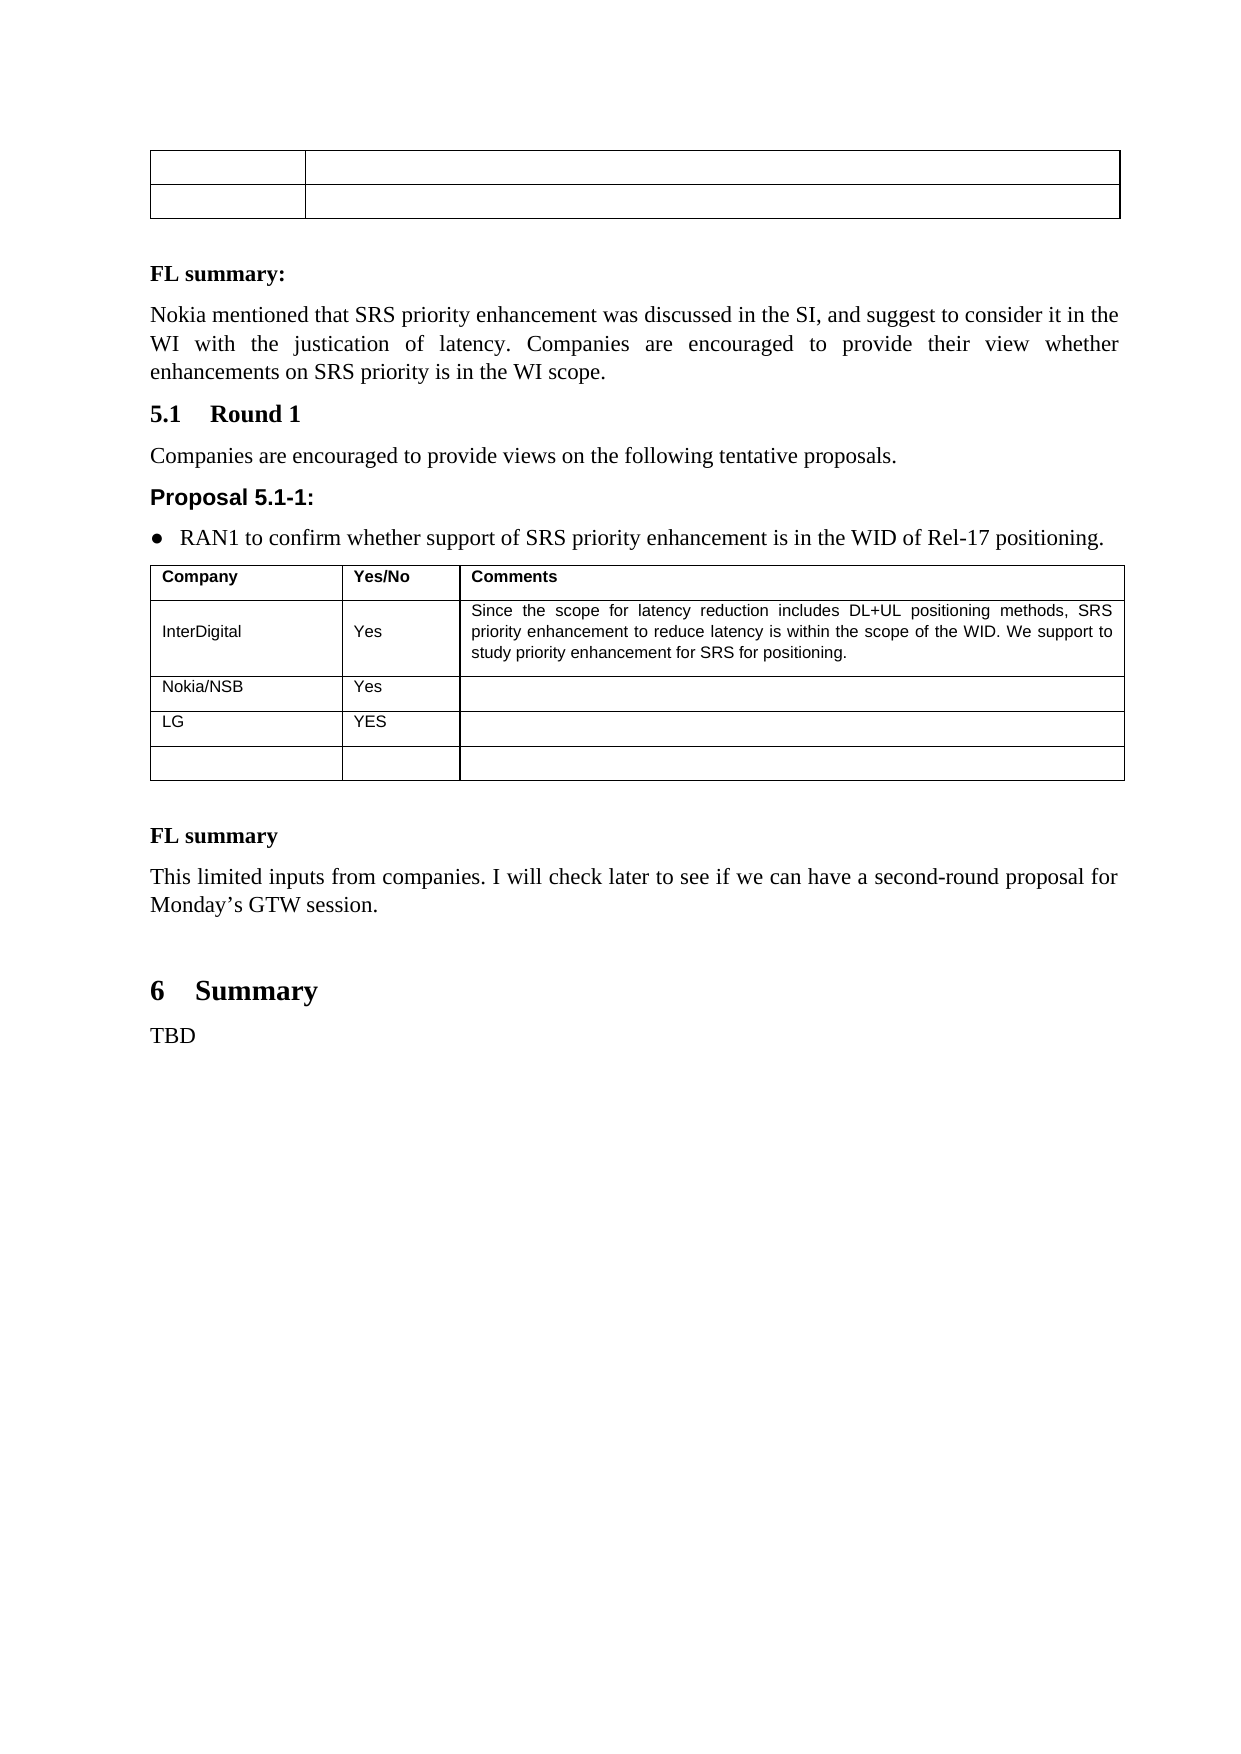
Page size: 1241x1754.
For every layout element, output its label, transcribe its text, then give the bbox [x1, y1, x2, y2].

table_cell Yes [343, 677, 459, 711]
table_cell [461, 677, 1124, 711]
text FL summary: [150, 260, 1120, 287]
subtitle Round 1 [150, 399, 1120, 428]
subtitle Proposal 5.1-1: [150, 483, 1120, 510]
text RAN1 to confirm whether support of SRS priority enhancement is in the WID of Rel-17 positioning. [150, 524, 1120, 551]
table_cell Nokia/NSB [151, 677, 342, 711]
table_cell [151, 185, 305, 218]
text This limited inputs from companies. I will check later to see if we can have a second-round proposal for Monday’s GTW session. [150, 863, 1120, 918]
table_cell [343, 747, 459, 780]
table_cell [461, 747, 1124, 780]
table_cell [306, 151, 1119, 184]
subtitle Summary [150, 973, 1120, 1007]
table_header Comments [461, 566, 1124, 600]
table_header Company [151, 566, 342, 600]
text FL summary [150, 822, 1120, 848]
table_cell [461, 712, 1124, 746]
table_cell LG [151, 712, 342, 746]
table_cell YES [343, 712, 459, 746]
table_cell Yes [343, 601, 459, 676]
table_cell [151, 747, 342, 780]
text Nokia mentioned that SRS priority enhancement was discussed in the SI, and suggest to consider it in the WI with the justication of latency. Companies are encouraged to provide their view whether enhancements on SRS priority is in the WI scope. [150, 301, 1120, 384]
table_header Yes/No [343, 566, 459, 600]
table_cell InterDigital [151, 601, 342, 676]
text Companies are encouraged to provide views on the following tentative proposals. [150, 443, 1120, 469]
table_cell Since the scope for latency reduction includes DL+UL positioning methods, SRS priority enhancement to reduce latency is within the scope of the WID. We support to study priority enhancement for SRS for positioning. [461, 601, 1124, 676]
table_cell [306, 185, 1119, 218]
table_cell [151, 151, 305, 184]
text TBD [150, 1022, 1120, 1048]
